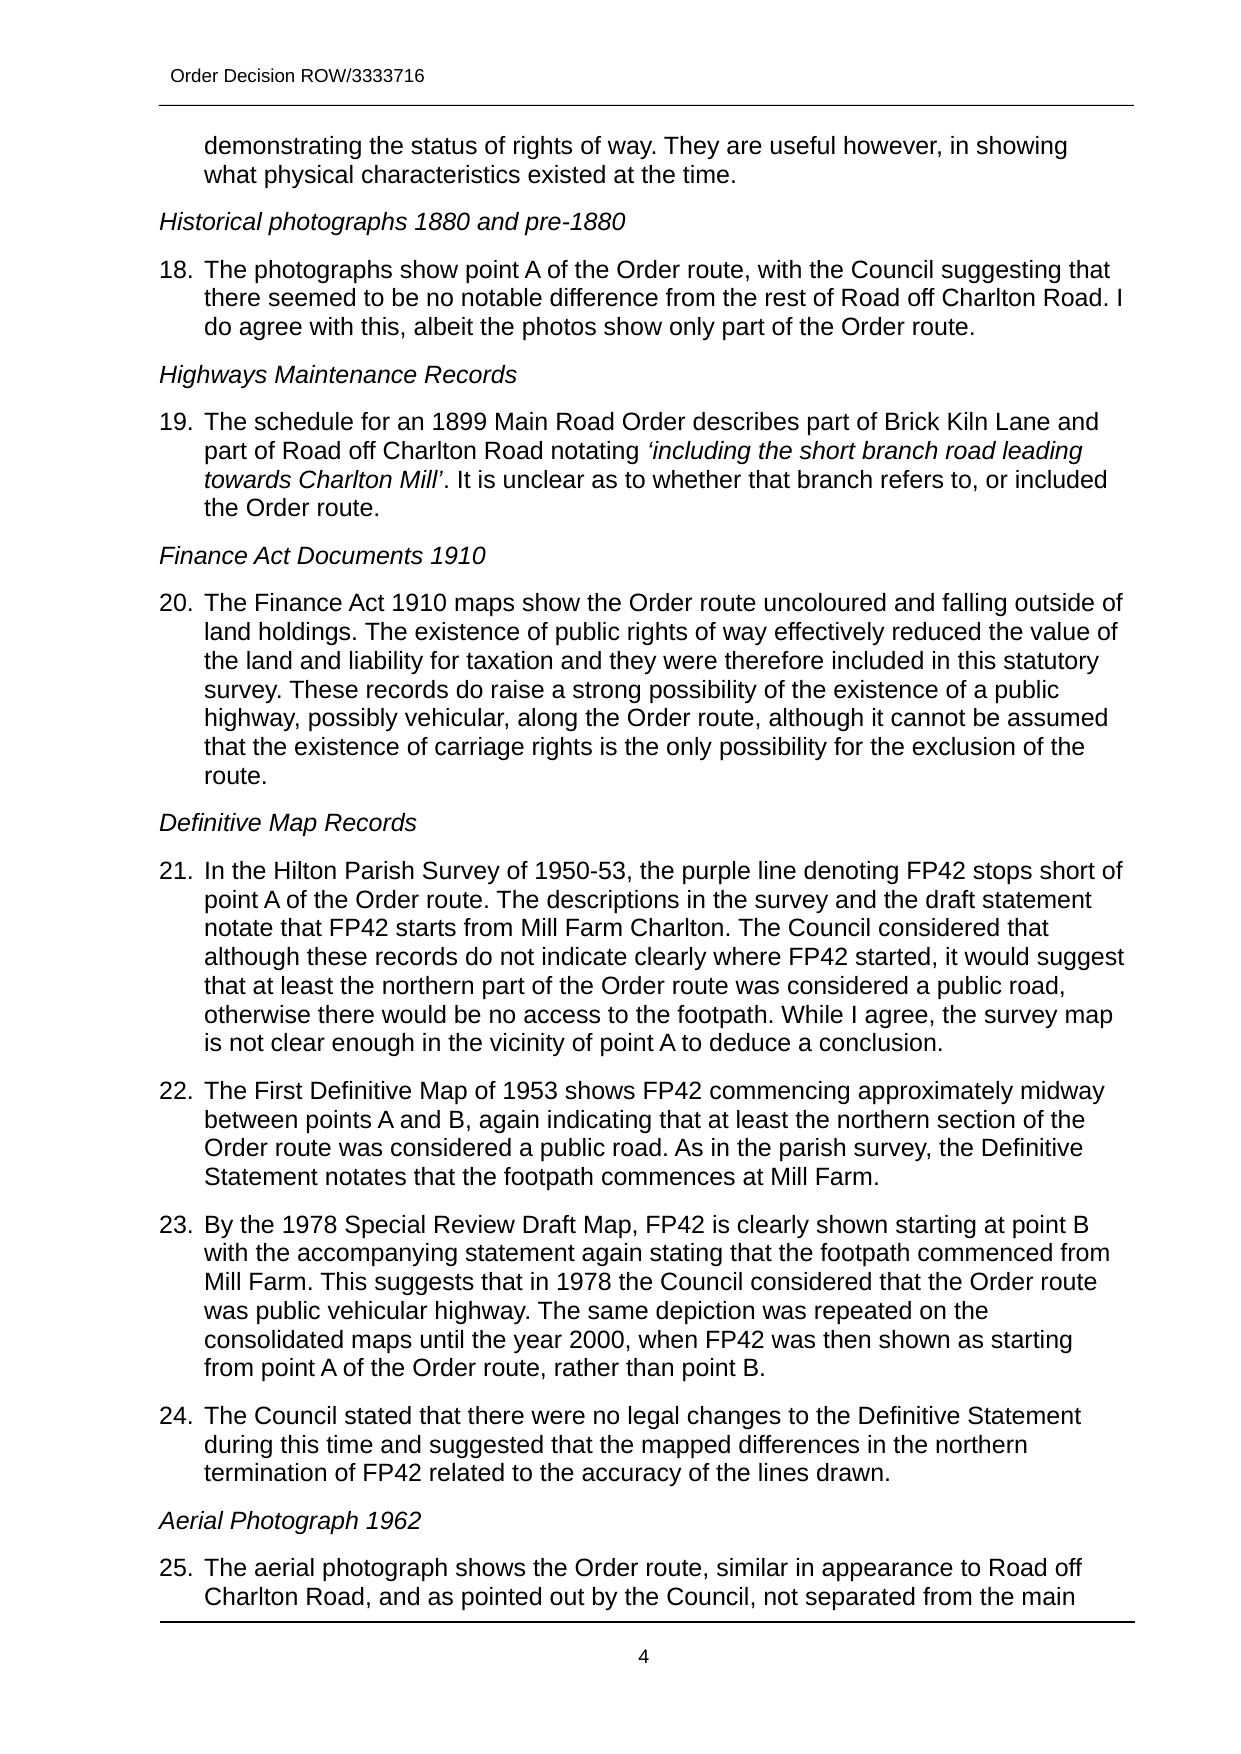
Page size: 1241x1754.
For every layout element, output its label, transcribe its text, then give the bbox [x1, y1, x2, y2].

text The First Definitive Map of 1953 shows FP42 commencing approximately midway between points A and B, again indicating that at least the northern section of the Order route was considered a public road. As in the parish survey, the Definitive Statement notates that the footpath commences at Mill Farm. [159, 1076, 1128, 1191]
text By the 1978 Special Review Draft Map, FP42 is clearly shown starting at point B with the accompanying statement again stating that the footpath commenced from Mill Farm. This suggests that in 1978 the Council considered that the Order route was public vehicular highway. The same depiction was repeated on the consolidated maps until the year 2000, when FP42 was then shown as starting from point A of the Order route, rather than point B. [159, 1209, 1128, 1382]
text The Finance Act 1910 maps show the Order route uncoloured and falling outside of land holdings. The existence of public rights of way effectively reduced the value of the land and liability for taxation and they were therefore included in this statutory survey. These records do raise a strong possibility of the existence of a public highway, possibly vehicular, along the Order route, although it cannot be assumed that the existence of carriage rights is the only possibility for the exclusion of the route. [159, 588, 1128, 789]
text In the Hilton Parish Survey of 1950-53, the purple line denoting FP42 stops short of point A of the Order route. The descriptions in the survey and the draft statement notate that FP42 starts from Mill Farm Charlton. The Council considered that although these records do not indicate clearly where FP42 started, it would suggest that at least the northern part of the Order route was considered a public road, otherwise there would be no access to the footpath. While I agree, the survey map is not clear enough in the vicinity of point A to deduce a conclusion. [159, 856, 1128, 1057]
text The Council stated that there were no legal changes to the Definitive Statement during this time and suggested that the mapped differences in the northern termination of FP42 related to the accuracy of the lines drawn. [159, 1401, 1128, 1487]
list Definitive Map Records [159, 808, 1128, 837]
list Highways Maintenance Records [159, 359, 1128, 388]
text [159, 1553, 1128, 1611]
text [159, 131, 1128, 188]
list Aerial Photograph 1962 [159, 1506, 1128, 1534]
list Historical photographs 1880 and pre-1880 [159, 207, 1128, 236]
text The schedule for an 1899 Main Road Order describes part of Brick Kiln Lane and part of Road off Charlton Road notating ‘including the short branch road leading towards Charlton Mill’. It is unclear as to whether that branch refers to, or included the Order route. [159, 407, 1128, 522]
list Finance Act Documents 1910 [159, 541, 1128, 569]
text The photographs show point A of the Order route, with the Council suggesting that there seemed to be no notable difference from the rest of Road off Charlton Road. I do agree with this, albeit the photos show only part of the Order route. [159, 254, 1128, 341]
